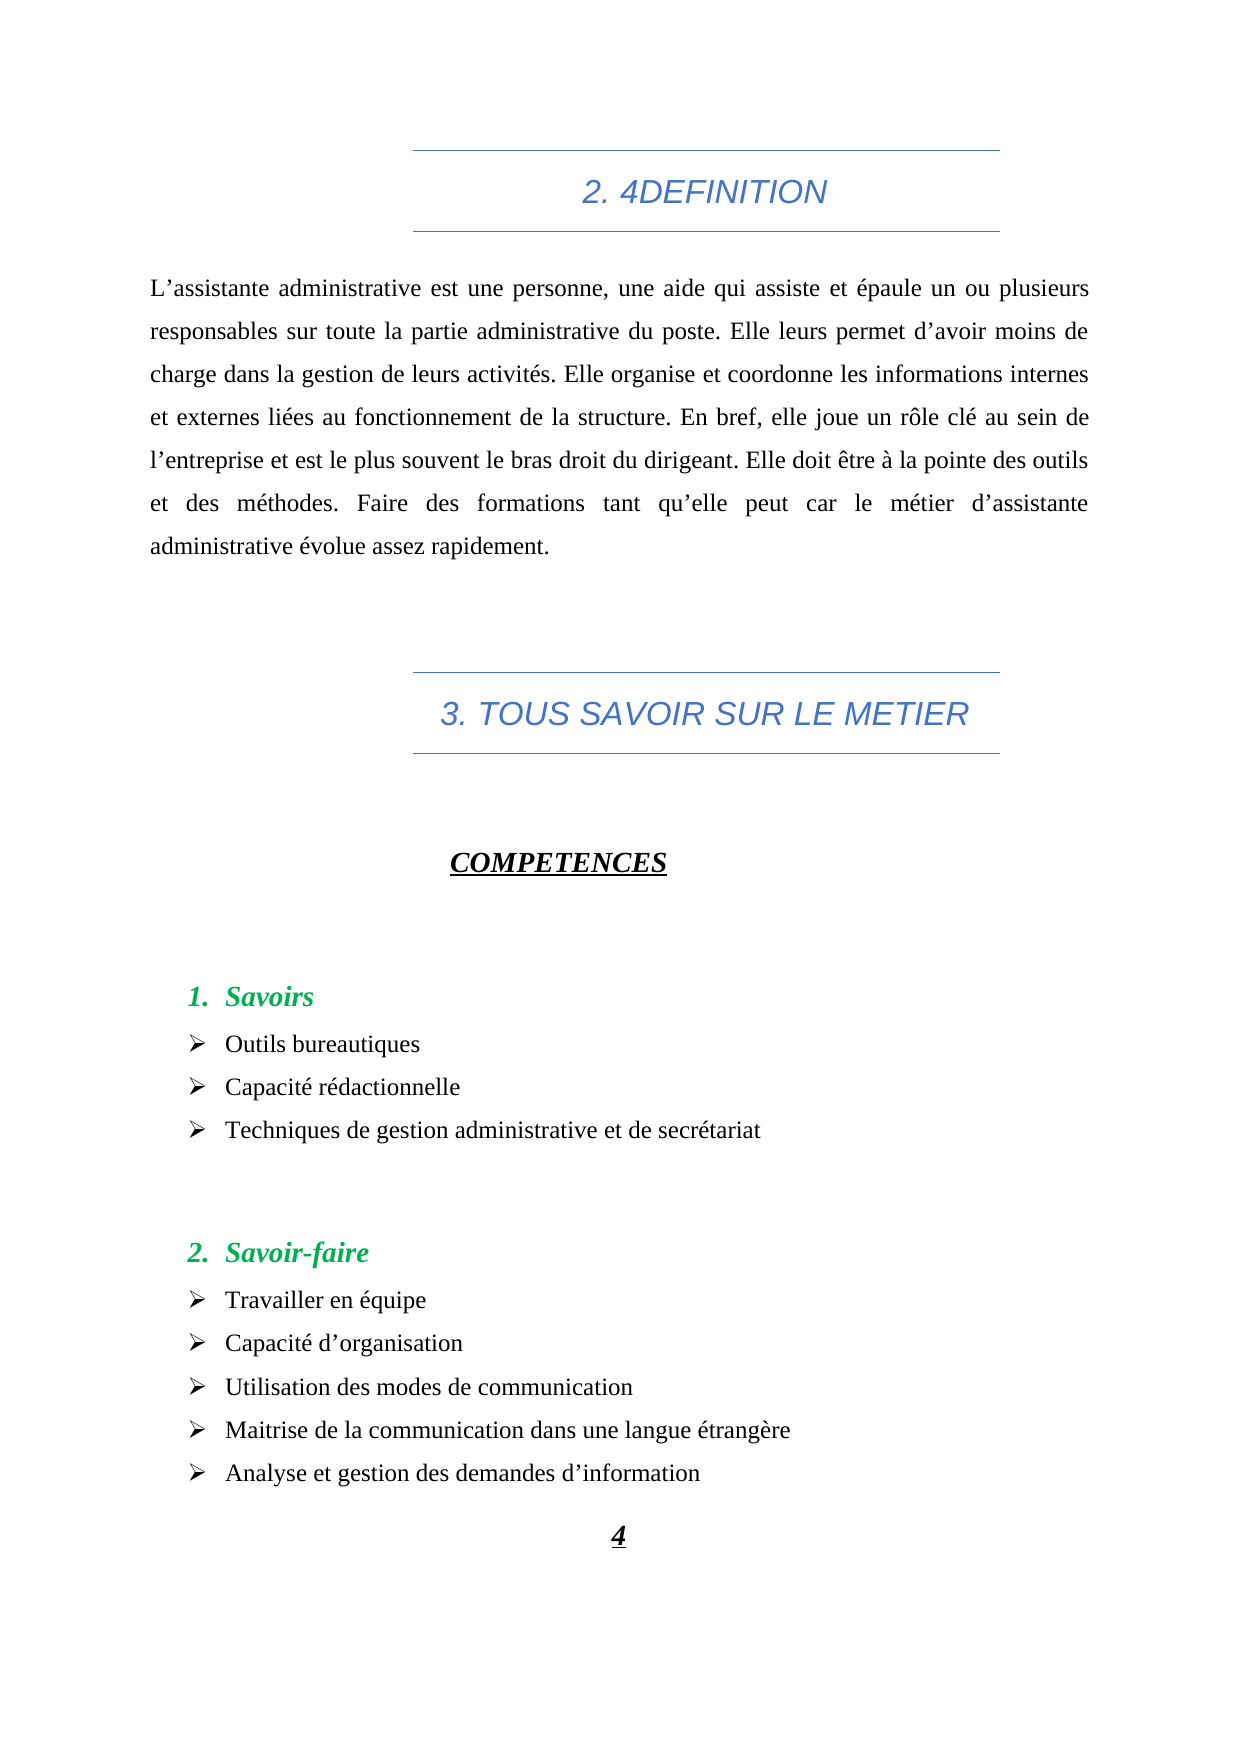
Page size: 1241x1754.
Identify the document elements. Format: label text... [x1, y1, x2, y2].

list Capacité d’organisation [187, 1328, 1090, 1357]
list Savoir-faire [187, 1235, 1090, 1268]
list 4DEFINITION [412, 151, 1000, 232]
list Capacité rédactionnelle [187, 1072, 1090, 1101]
list Maitrise de la communication dans une langue étrangère [187, 1415, 1090, 1443]
list Utilisation des modes de communication [187, 1372, 1090, 1400]
list Techniques de gestion administrative et de secrétariat [187, 1115, 1090, 1144]
list TOUS SAVOIR SUR LE METIER [412, 673, 1000, 754]
list COMPETENCES [450, 845, 1090, 878]
list Outils bureautiques [187, 1029, 1090, 1058]
list Analyse et gestion des demandes d’information [187, 1458, 1090, 1487]
list Travailler en équipe [187, 1285, 1090, 1314]
list Savoirs [187, 979, 1090, 1012]
text L’assistante administrative est une personne, une aide qui assiste et épaule un ou plusieurs responsables sur toute la partie administrative du poste. Elle leurs permet d’avoir moins de charge dans la gestion de leurs activités. Elle organise et coordonne les informations internes et externes liées au fonctionnement de la structure. En bref, elle joue un rôle clé au sein de l’entreprise et est le plus souvent le bras droit du dirigeant. Elle doit être à la pointe des outils et des méthodes. Faire des formations tant qu’elle peut car le métier d’assistante administrative évolue assez rapidement. [150, 273, 1090, 560]
text 4 [150, 1518, 1090, 1551]
